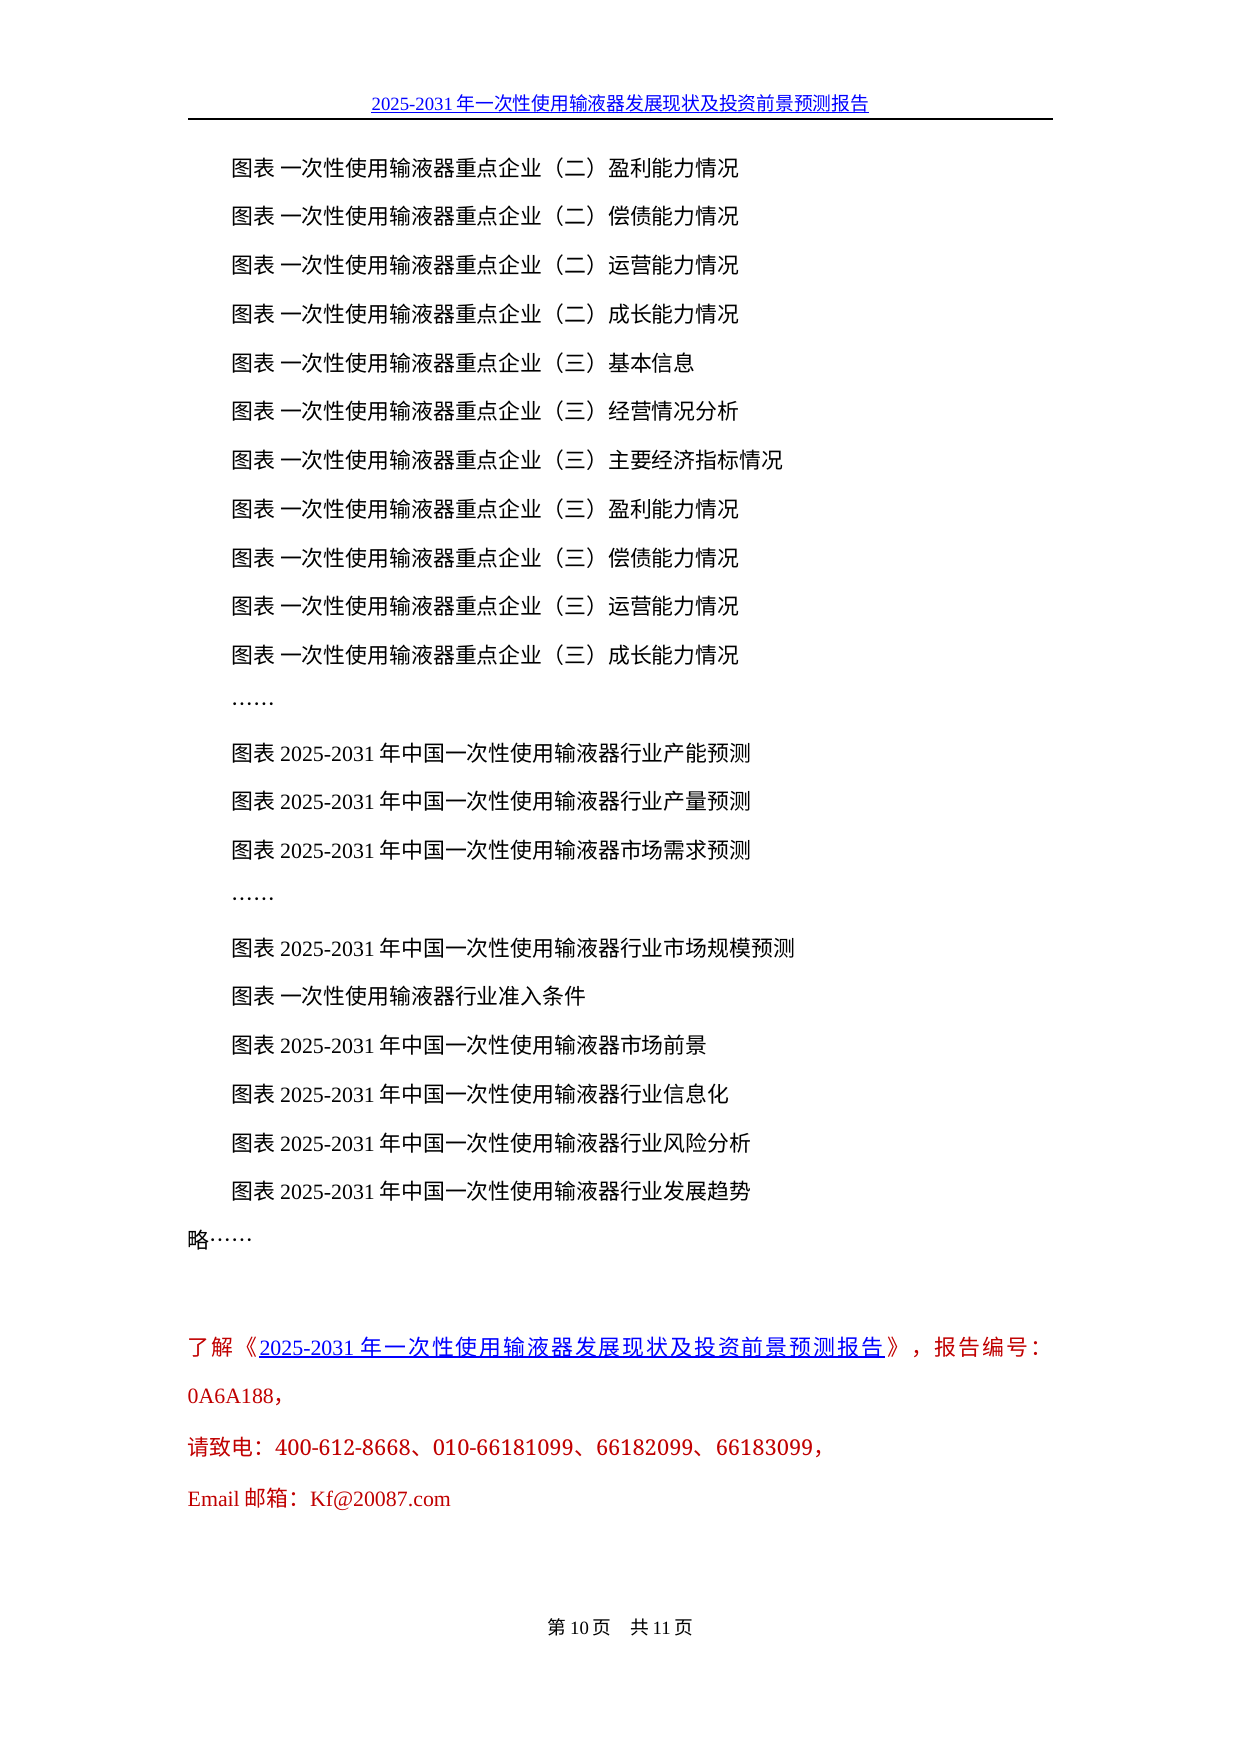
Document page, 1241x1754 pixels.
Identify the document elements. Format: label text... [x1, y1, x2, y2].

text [187, 150, 1053, 1255]
text Email邮箱：Kf@20087.com [187, 1481, 1053, 1513]
text 了解《2025-2031年一次性使用输液器发展现状及投资前景预测报告》，报告编号：0A6A188， [187, 1329, 1053, 1410]
text 请致电：400-612-8668、010-66181099、66182099、66183099， [187, 1429, 1053, 1462]
